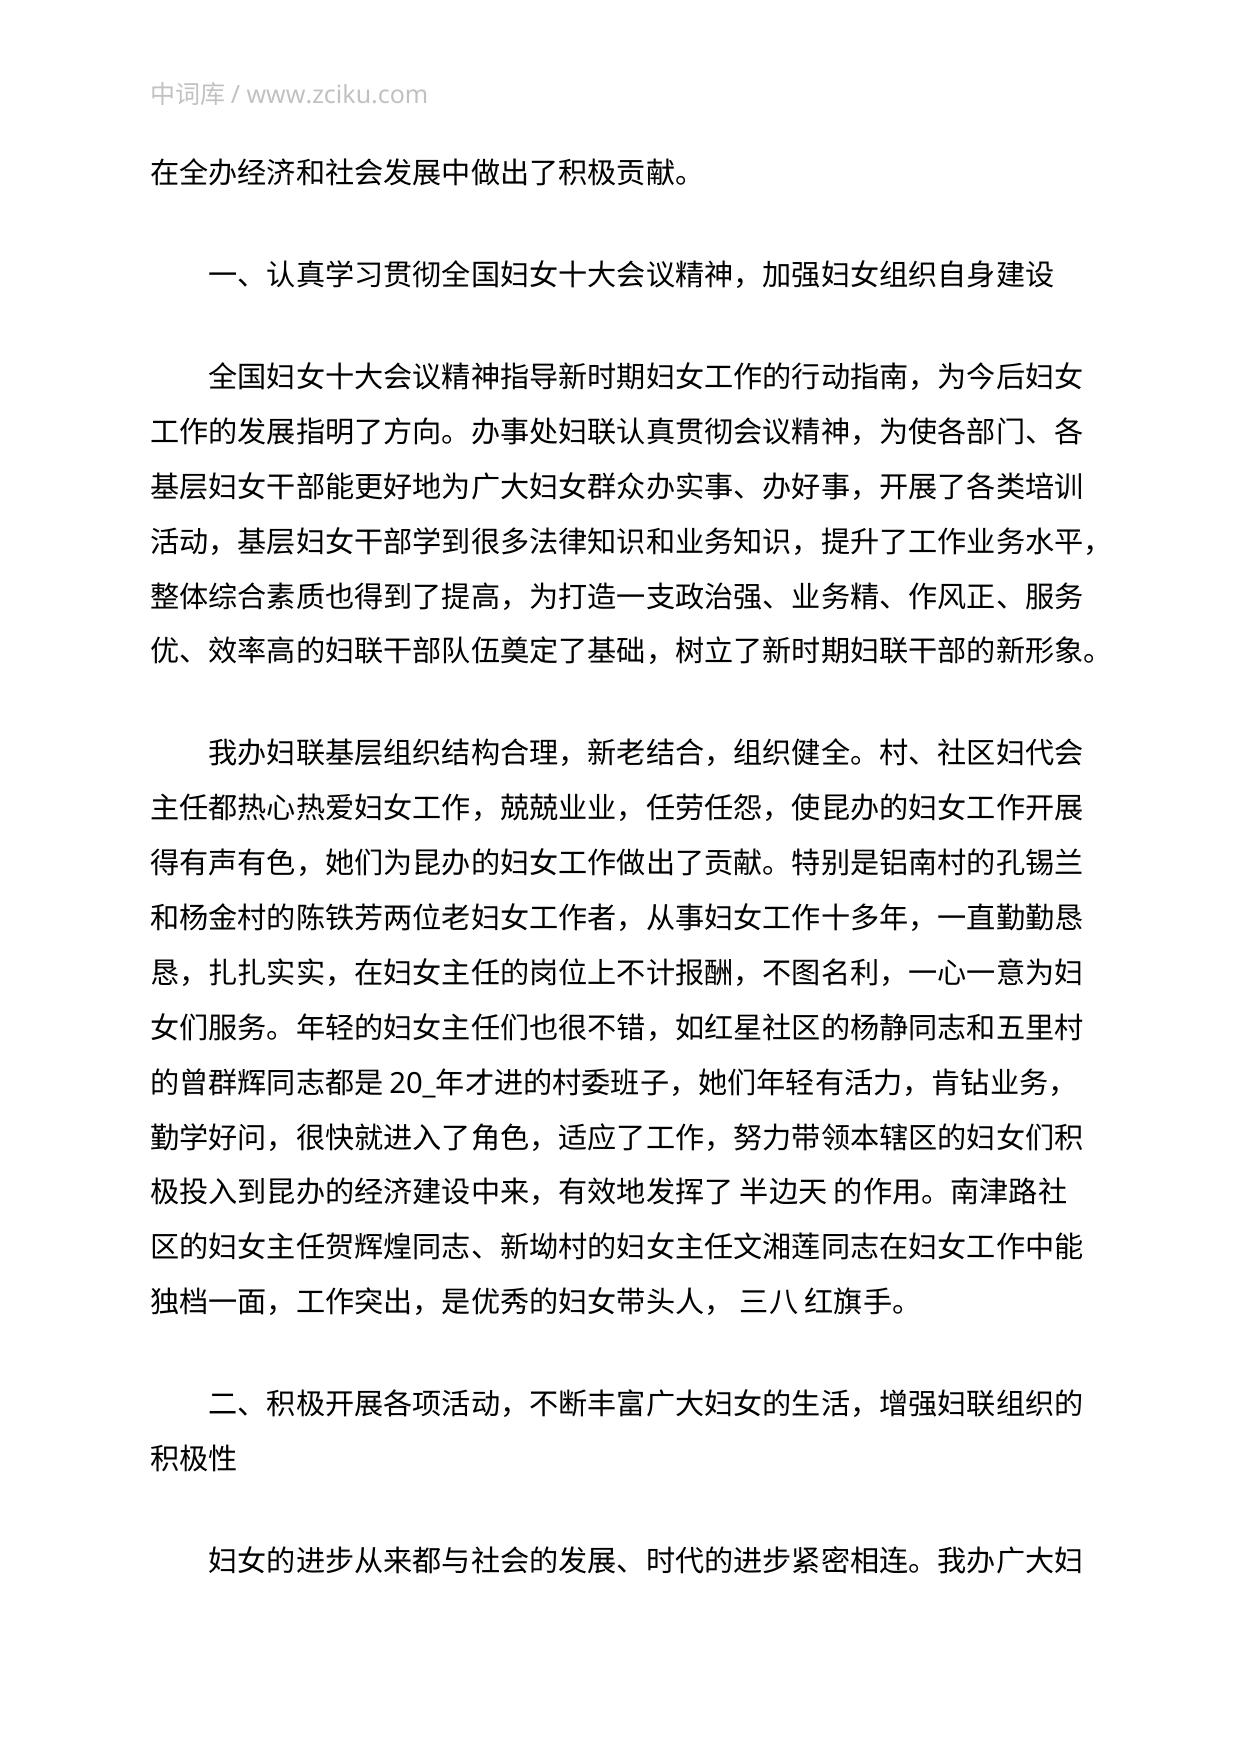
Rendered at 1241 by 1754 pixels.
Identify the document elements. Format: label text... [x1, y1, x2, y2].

text 我办妇联基层组织结构合理，新老结合，组织健全。村、社区妇代会主任都热心热爱妇女工作，兢兢业业，任劳任怨，使昆办的妇女工作开展得有声有色，她们为昆办的妇女工作做出了贡献。特别是铝南村的孔锡兰和杨金村的陈铁芳两位老妇女工作者，从事妇女工作十多年，一直勤勤恳恳，扎扎实实，在妇女主任的岗位上不计报酬，不图名利，一心一意为妇女们服务。年轻的妇女主任们也很不错，如红星社区的杨静同志和五里村的曾群辉同志都是20_年才进的村委班子，她们年轻有活力，肯钻业务，勤学好问，很快就进入了角色，适应了工作，努力带领本辖区的妇女们积极投入到昆办的经济建设中来，有效地发挥了 半边天 的作用。南津路社区的妇女主任贺辉煌同志、新坳村的妇女主任文湘莲同志在妇女工作中能独档一面，工作突出，是优秀的妇女带头人， 三八 红旗手。 [150, 730, 1090, 1321]
text 全国妇女十大会议精神指导新时期妇女工作的行动指南，为今后妇女工作的发展指明了方向。办事处妇联认真贯彻会议精神，为使各部门、各基层妇女干部能更好地为广大妇女群众办实事、办好事，开展了各类培训活动，基层妇女干部学到很多法律知识和业务知识，提升了工作业务水平，整体综合素质也得到了提高，为打造一支政治强、业务精、作风正、服务优、效率高的妇联干部队伍奠定了基础，树立了新时期妇联干部的新形象。 [150, 353, 1090, 670]
text 二、积极开展各项活动，不断丰富广大妇女的生活，增强妇联组织的积极性 [150, 1381, 1090, 1478]
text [150, 1537, 1090, 1579]
text 一、认真学习贯彻全国妇女十大会议精神，加强妇女组织自身建设 [150, 252, 1090, 294]
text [150, 150, 1090, 192]
